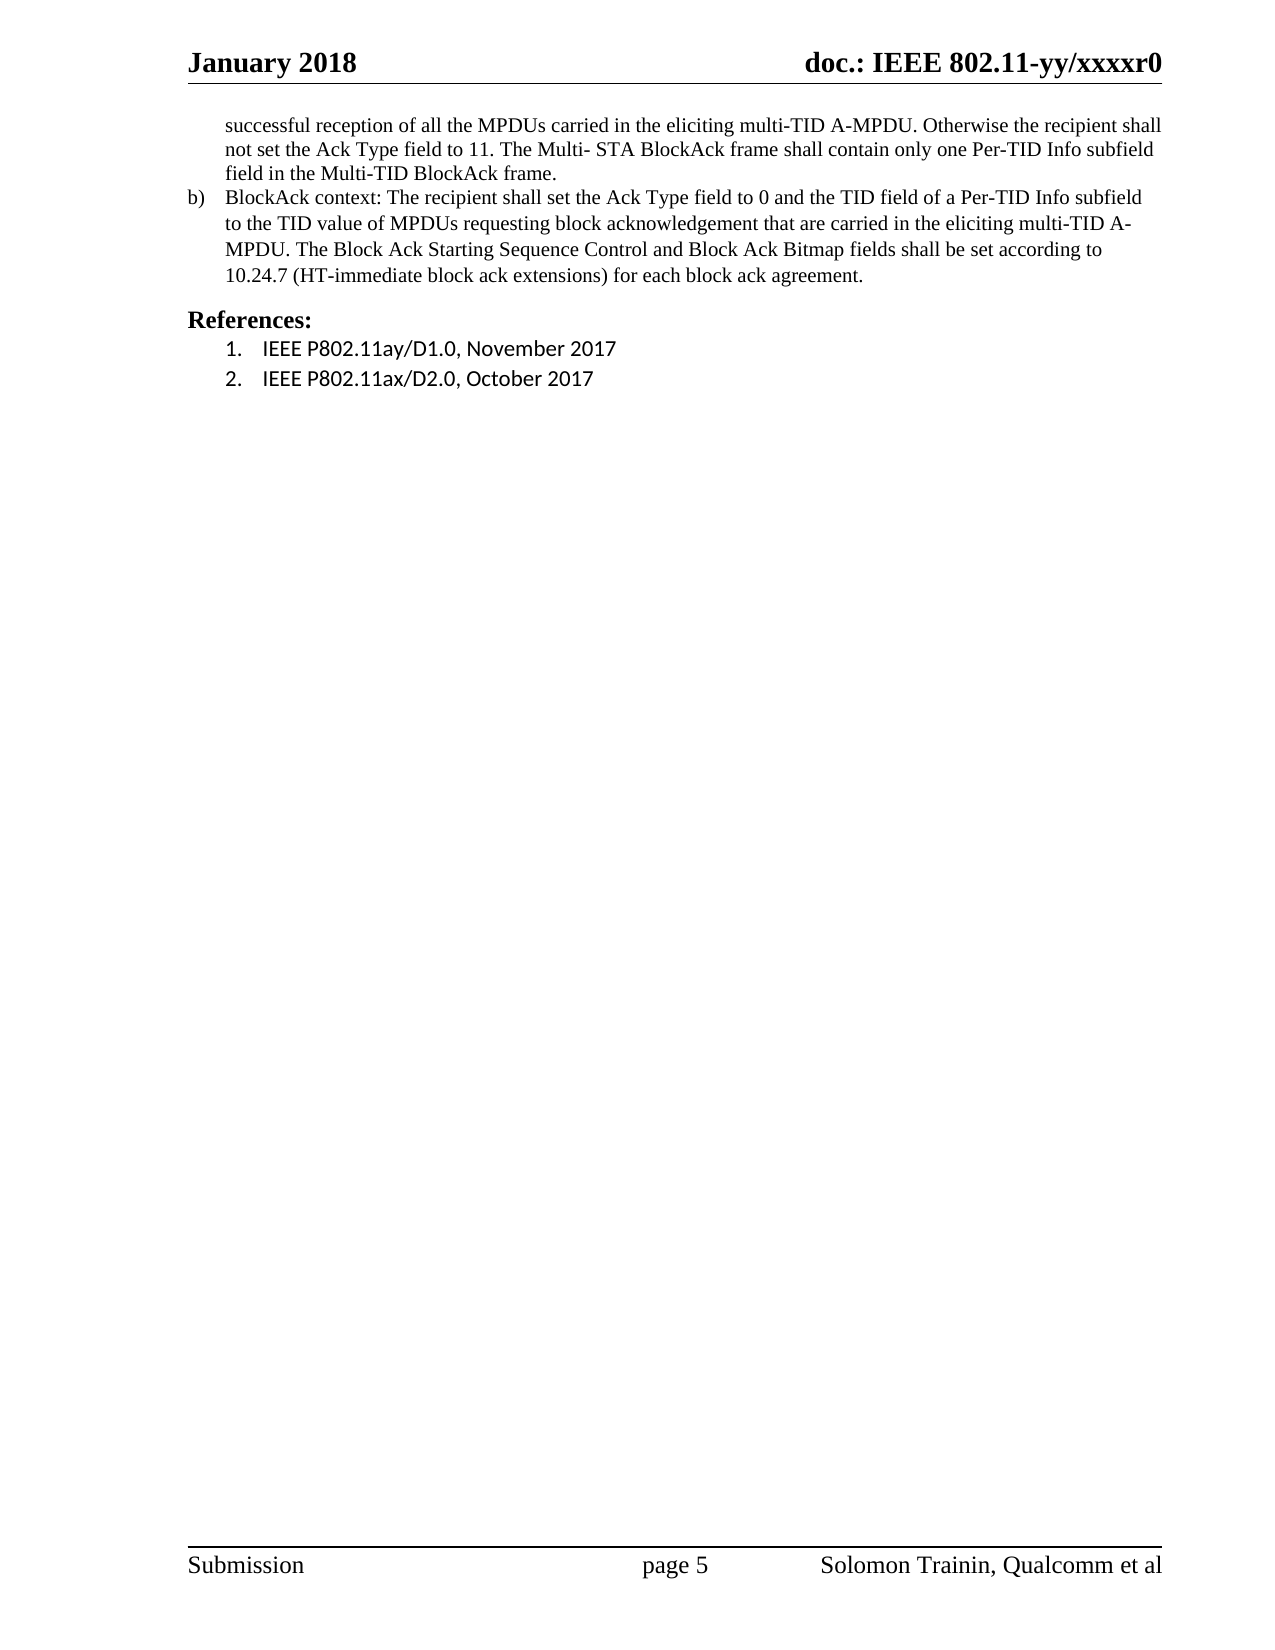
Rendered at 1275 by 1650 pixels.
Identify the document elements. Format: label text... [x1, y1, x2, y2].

list IEEE P802.11ay/D1.0, November 2017 [225, 334, 1162, 362]
list BlockAck context: The recipient shall set the Ack Type field to 0 and the TID field of a Per-TID Info subfield to the TID value of MPDUs requesting block acknowledgement that are carried in the eliciting multi-TID A-MPDU. The Block Ack Starting Sequence Control and Block Ack Bitmap fields shall be set according to 10.24.7 (HT-immediate block ack extensions) for each block ack agreement. [187, 185, 1162, 287]
list IEEE P802.11ax/D2.0, October 2017 [225, 364, 1162, 392]
text References: [187, 305, 1162, 334]
